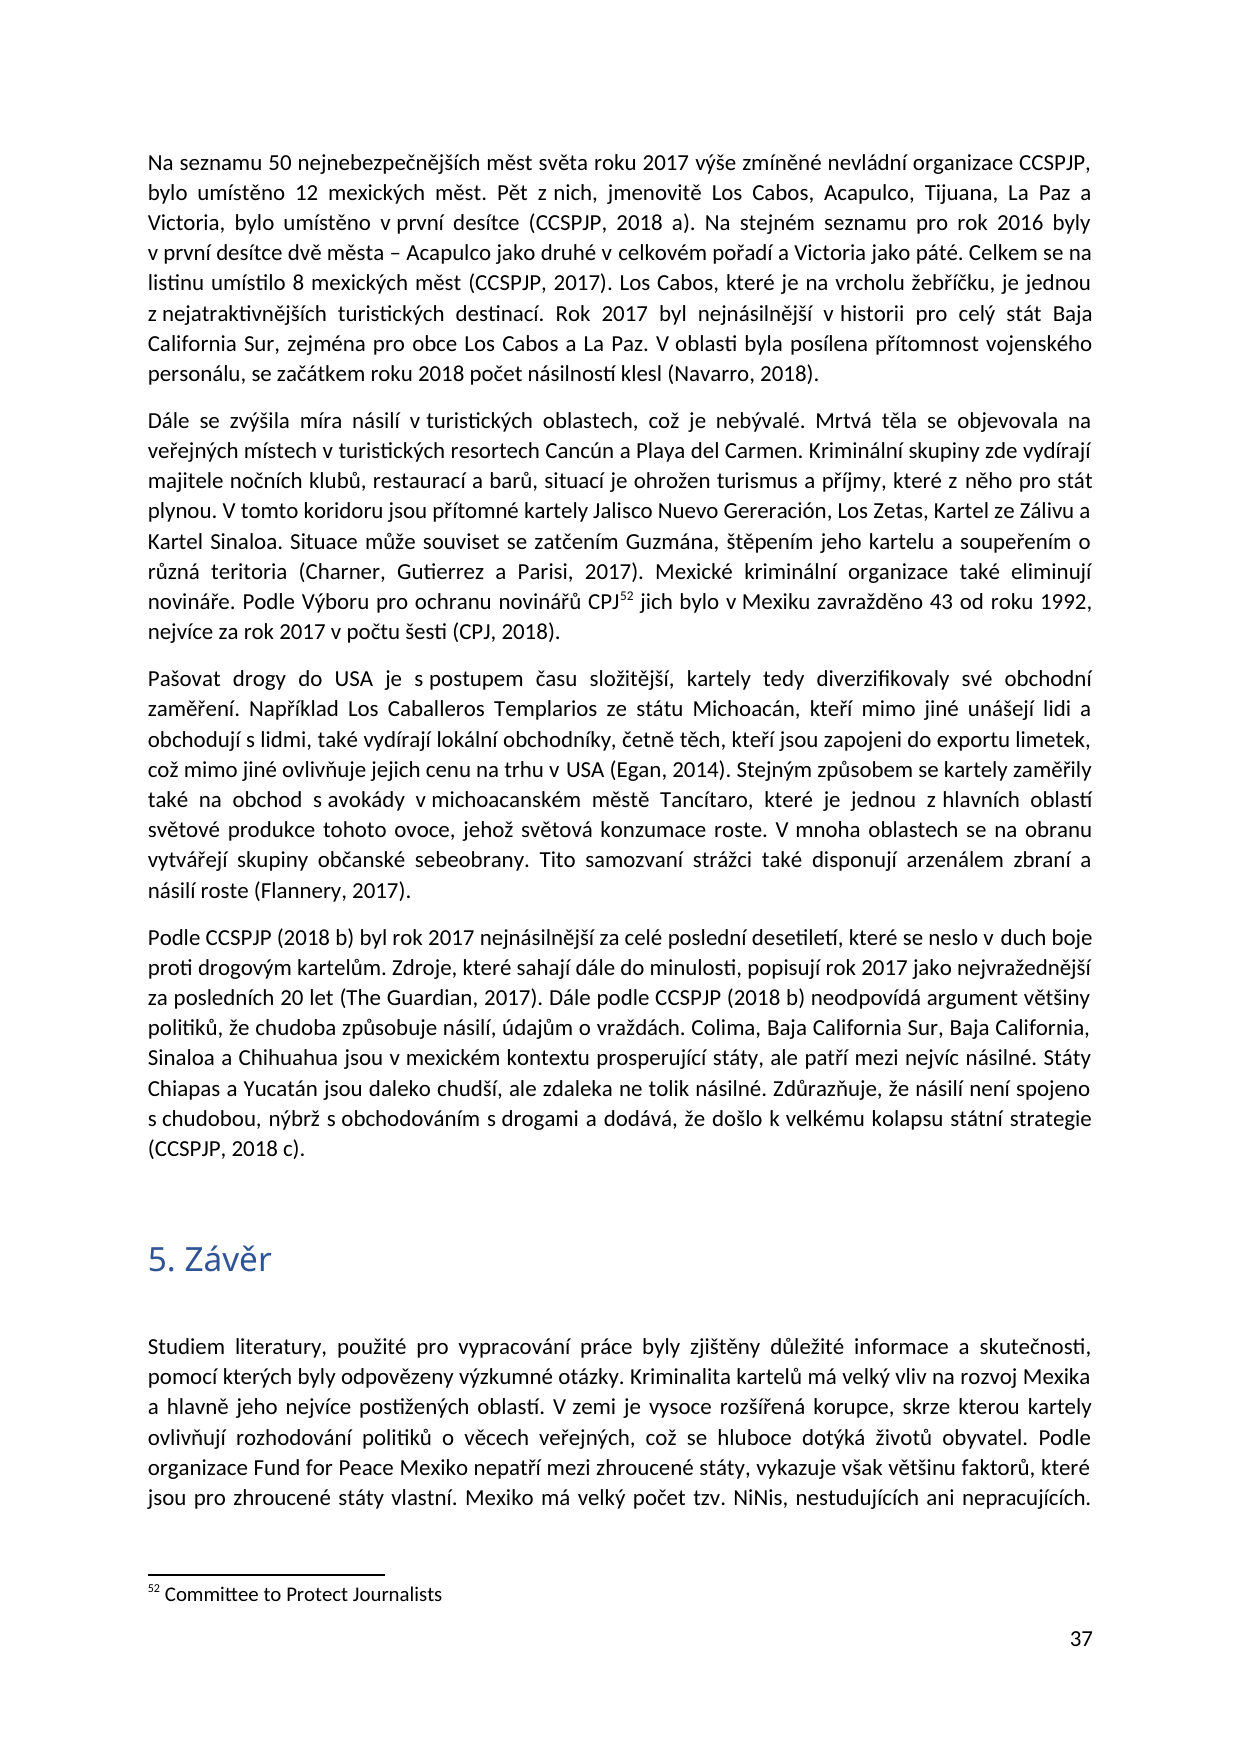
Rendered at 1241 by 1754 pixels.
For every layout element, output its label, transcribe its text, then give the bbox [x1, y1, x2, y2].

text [148, 1332, 1093, 1511]
text Dále se zvýšila míra násilí v turistických oblastech, což je nebývalé. Mrtvá těla se objevovala na veřejných místech v turistických resortech Cancún a Playa del Carmen. Kriminální skupiny zde vydírají majitele nočních klubů, restaurací a barů, situací je ohrožen turismus a příjmy, které z něho pro stát plynou. V tomto koridoru jsou přítomné kartely Jalisco Nuevo Gereración, Los Zetas, Kartel ze Zálivu a Kartel Sinaloa. Situace může souviset se zatčením Guzmána, štěpením jeho kartelu a soupeřením o různá teritoria (Charner, Gutierrez a Parisi, 2017). Mexické kriminální organizace také eliminují novináře. Podle Výboru pro ochranu novinářů CPJ jich bylo v Mexiku zavražděno 43 od roku 1992, nejvíce za rok 2017 v počtu šesti (CPJ, 2018). [148, 406, 1093, 645]
subtitle 5. Závěr [148, 1236, 1093, 1282]
text Podle CCSPJP (2018 b) byl rok 2017 nejnásilnější za celé poslední desetiletí, které se neslo v duch boje proti drogovým kartelům. Zdroje, které sahají dále do minulosti, popisují rok 2017 jako nejvražednější za posledních 20 let (The Guardian, 2017). Dále podle CCSPJP (2018 b) neodpovídá argument většiny politiků, že chudoba způsobuje násilí, údajům o vraždách. Colima, Baja California Sur, Baja California, Sinaloa a Chihuahua jsou v mexickém kontextu prosperující státy, ale patří mezi nejvíc násilné. Státy Chiapas a Yucatán jsou daleko chudší, ale zdaleka ne tolik násilné. Zdůrazňuje, že násilí není spojeno s chudobou, nýbrž s obchodováním s drogami a dodává, že došlo k velkému kolapsu státní strategie (CCSPJP, 2018 c). [148, 923, 1093, 1162]
text Pašovat drogy do USA je s postupem času složitější, kartely tedy diverzifikovaly své obchodní zaměření. Například Los Caballeros Templarios ze státu Michoacán, kteří mimo jiné unášejí lidi a obchodují s lidmi, také vydírají lokální obchodníky, četně těch, kteří jsou zapojeni do exportu limetek, což mimo jiné ovlivňuje jejich cenu na trhu v USA (Egan, 2014). Stejným způsobem se kartely zaměřily také na obchod s avokády v michoacanském městě Tancítaro, které je jednou z hlavních oblastí světové produkce tohoto ovoce, jehož světová konzumace roste. V mnoha oblastech se na obranu vytvářejí skupiny občanské sebeobrany. Tito samozvaní strážci také disponují arzenálem zbraní a násilí roste (Flannery, 2017). [148, 664, 1093, 904]
text Na seznamu 50 nejnebezpečnějších měst světa roku 2017 výše zmíněné nevládní organizace CCSPJP, bylo umístěno 12 mexických měst. Pět z nich, jmenovitě Los Cabos, Acapulco, Tijuana, La Paz a Victoria, bylo umístěno v první desítce (CCSPJP, 2018 a). Na stejném seznamu pro rok 2016 byly v první desítce dvě města – Acapulco jako druhé v celkovém pořadí a Victoria jako páté. Celkem se na listinu umístilo 8 mexických měst (CCSPJP, 2017). Los Cabos, které je na vrcholu žebříčku, je jednou z nejatraktivnějších turistických destinací. Rok 2017 byl nejnásilnější v historii pro celý stát Baja California Sur, zejména pro obce Los Cabos a La Paz. V oblasti byla posílena přítomnost vojenského personálu, se začátkem roku 2018 počet násilností klesl (Navarro, 2018). [148, 148, 1093, 387]
